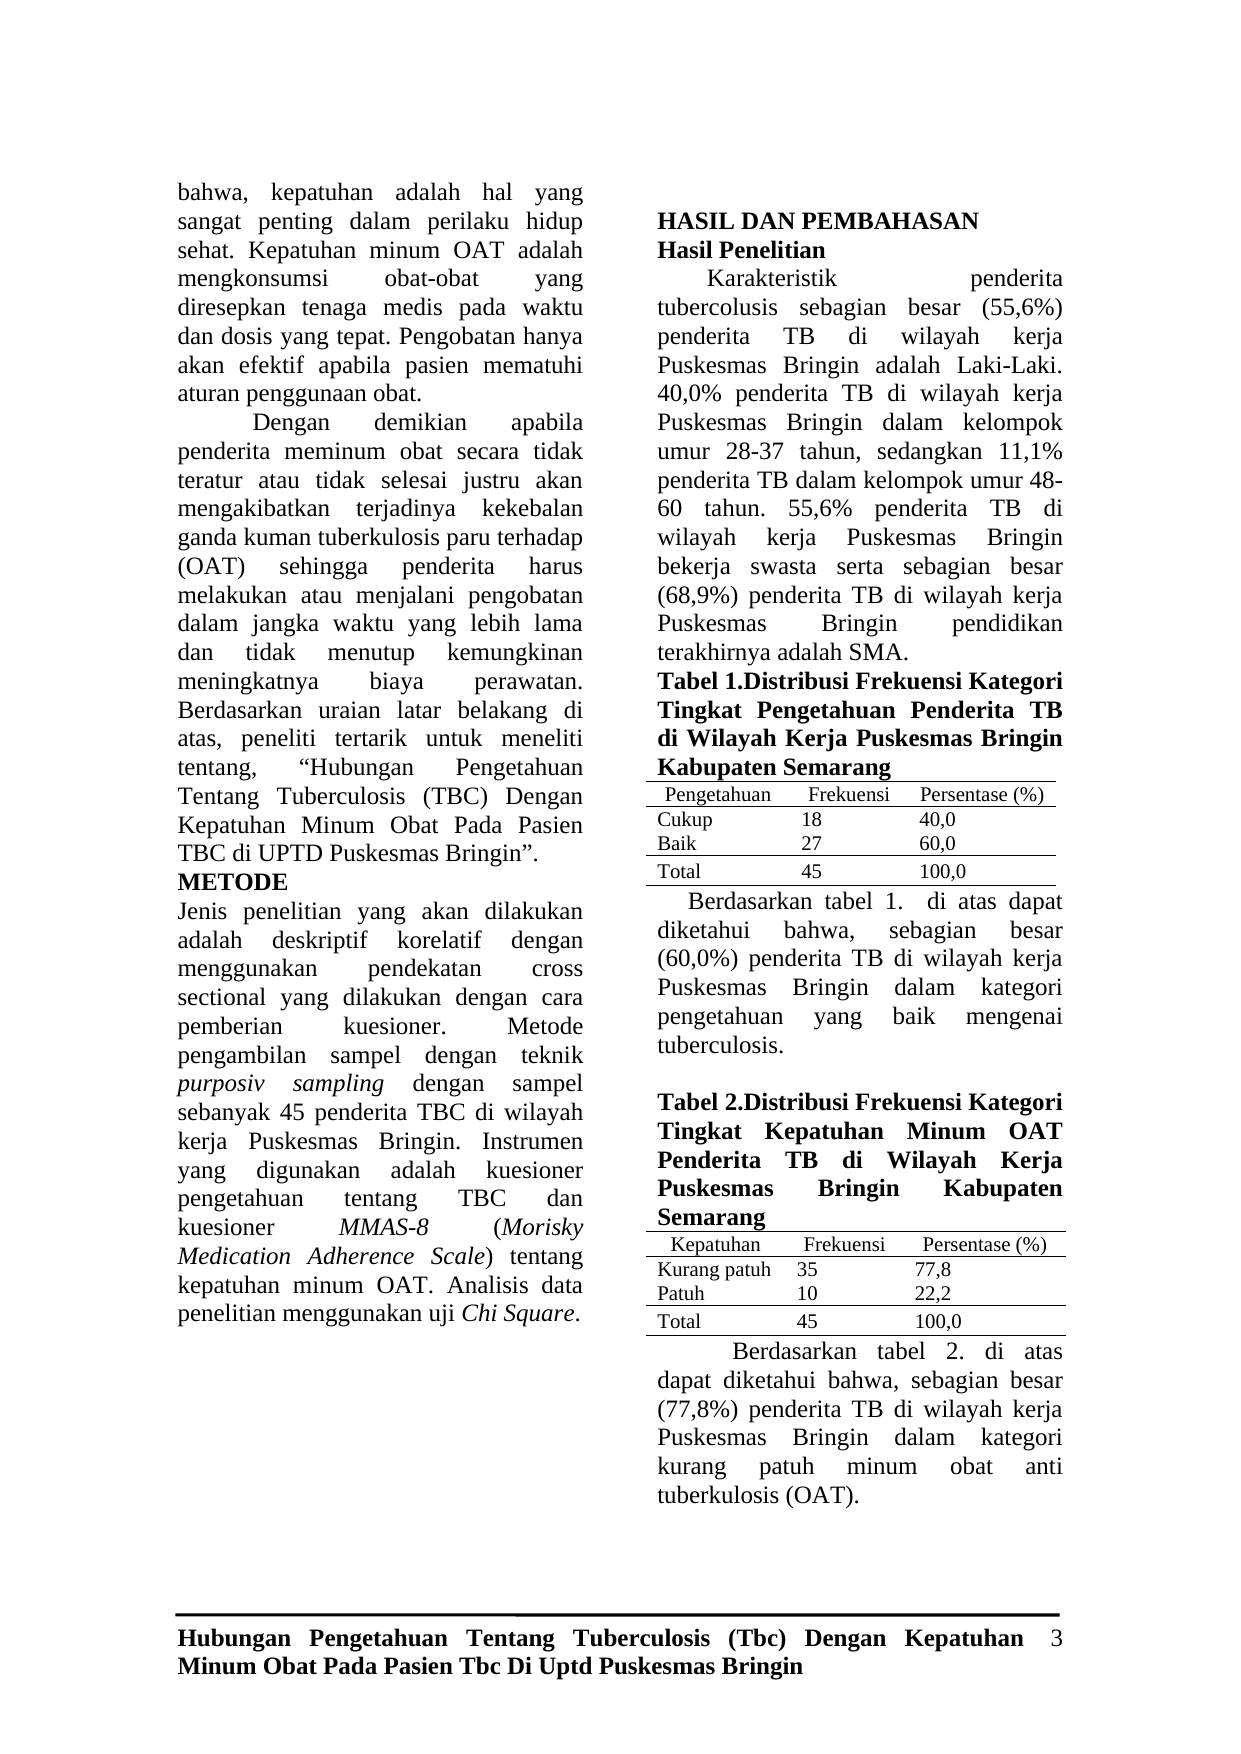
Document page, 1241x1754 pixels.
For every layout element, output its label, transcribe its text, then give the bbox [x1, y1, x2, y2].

table_cell 40,0 [908, 807, 1056, 831]
table_header Persentase (%) [908, 782, 1056, 806]
table_cell 45 [785, 1306, 903, 1335]
table_cell 27 [790, 831, 908, 855]
text Dengan demikian apabila penderita meminum obat secara tidak teratur atau tidak selesai justru akan mengakibatkan terjadinya kekebalan ganda kuman tuberkulosis paru terhadap (OAT) sehingga penderita harus melakukan atau menjalani pengobatan dalam jangka waktu yang lebih lama dan tidak menutup kemungkinan meningkatnya biaya perawatan. Berdasarkan uraian latar belakang di atas, peneliti tertarik untuk meneliti tentang, “Hubungan Pengetahuan Tentang Tuberculosis (TBC) Dengan Kepatuhan Minum Obat Pada Pasien TBC di UPTD Puskesmas Bringin”. [177, 407, 583, 867]
text Tabel 2.Distribusi Frekuensi Kategori Tingkat Kepatuhan Minum OAT Penderita TB di Wilayah Kerja Puskesmas Bringin Kabupaten Semarang [657, 1087, 1063, 1231]
table_cell Total [646, 856, 790, 885]
list Karakteristik penderita tubercolusis sebagian besar (55,6%) penderita TB di wilayah kerja Puskesmas Bringin adalah Laki-Laki. 40,0% penderita TB di wilayah kerja Puskesmas Bringin dalam kelompok umur 28-37 tahun, sedangkan 11,1% penderita TB dalam kelompok umur 48-60 tahun. 55,6% penderita TB di wilayah kerja Puskesmas Bringin bekerja swasta serta sebagian besar (68,9%) penderita TB di wilayah kerja Puskesmas Bringin pendidikan terakhirnya adalah SMA. [657, 263, 1063, 666]
table_cell 22,2 [903, 1281, 1066, 1305]
table_cell 35 [785, 1257, 903, 1281]
table_header Frekuensi [790, 782, 908, 806]
list Berdasarkan tabel 1. di atas dapat diketahui bahwa, sebagian besar (60,0%) penderita TB di wilayah kerja Puskesmas Bringin dalam kategori pengetahuan yang baik mengenai tuberculosis. [657, 886, 1063, 1058]
table_cell Total [646, 1306, 785, 1335]
table_header Pengetahuan [646, 782, 790, 806]
table_header Persentase (%) [903, 1232, 1066, 1256]
text HASIL DAN PEMBAHASAN [657, 206, 1063, 235]
table_cell 60,0 [908, 831, 1056, 855]
table_cell Patuh [646, 1281, 785, 1305]
table_cell Kurang patuh [646, 1257, 785, 1281]
table_cell 18 [790, 807, 908, 831]
text Tabel 1.Distribusi Frekuensi Kategori Tingkat Pengetahuan Penderita TB di Wilayah Kerja Puskesmas Bringin Kabupaten Semarang [657, 666, 1063, 781]
table_cell 77,8 [903, 1257, 1066, 1281]
table_cell Cukup [646, 807, 790, 831]
text METODE [177, 867, 583, 896]
table_cell 100,0 [908, 856, 1056, 885]
table_cell 100,0 [903, 1306, 1066, 1335]
table_cell Baik [646, 831, 790, 855]
text Jenis penelitian yang akan dilakukan adalah deskriptif korelatif dengan menggunakan pendekatan cross sectional yang dilakukan dengan cara pemberian kuesioner. Metode pengambilan sampel dengan teknik purposiv sampling dengan sampel sebanyak 45 penderita TBC di wilayah kerja Puskesmas Bringin. Instrumen yang digunakan adalah kuesioner pengetahuan tentang TBC dan kuesioner MMAS-8 (Morisky Medication Adherence Scale) tentang kepatuhan minum OAT. Analisis data penelitian menggunakan uji Chi Square. [177, 896, 583, 1327]
text Berdasarkan tabel 2. di atas dapat diketahui bahwa, sebagian besar (77,8%) penderita TB di wilayah kerja Puskesmas Bringin dalam kategori kurang patuh minum obat anti tuberkulosis (OAT). [657, 1336, 1063, 1509]
text Hasil Penelitian [657, 235, 1063, 263]
table_cell 10 [785, 1281, 903, 1305]
table_cell 45 [790, 856, 908, 885]
table_header Kepatuhan [646, 1232, 785, 1256]
table_header Frekuensi [785, 1232, 903, 1256]
